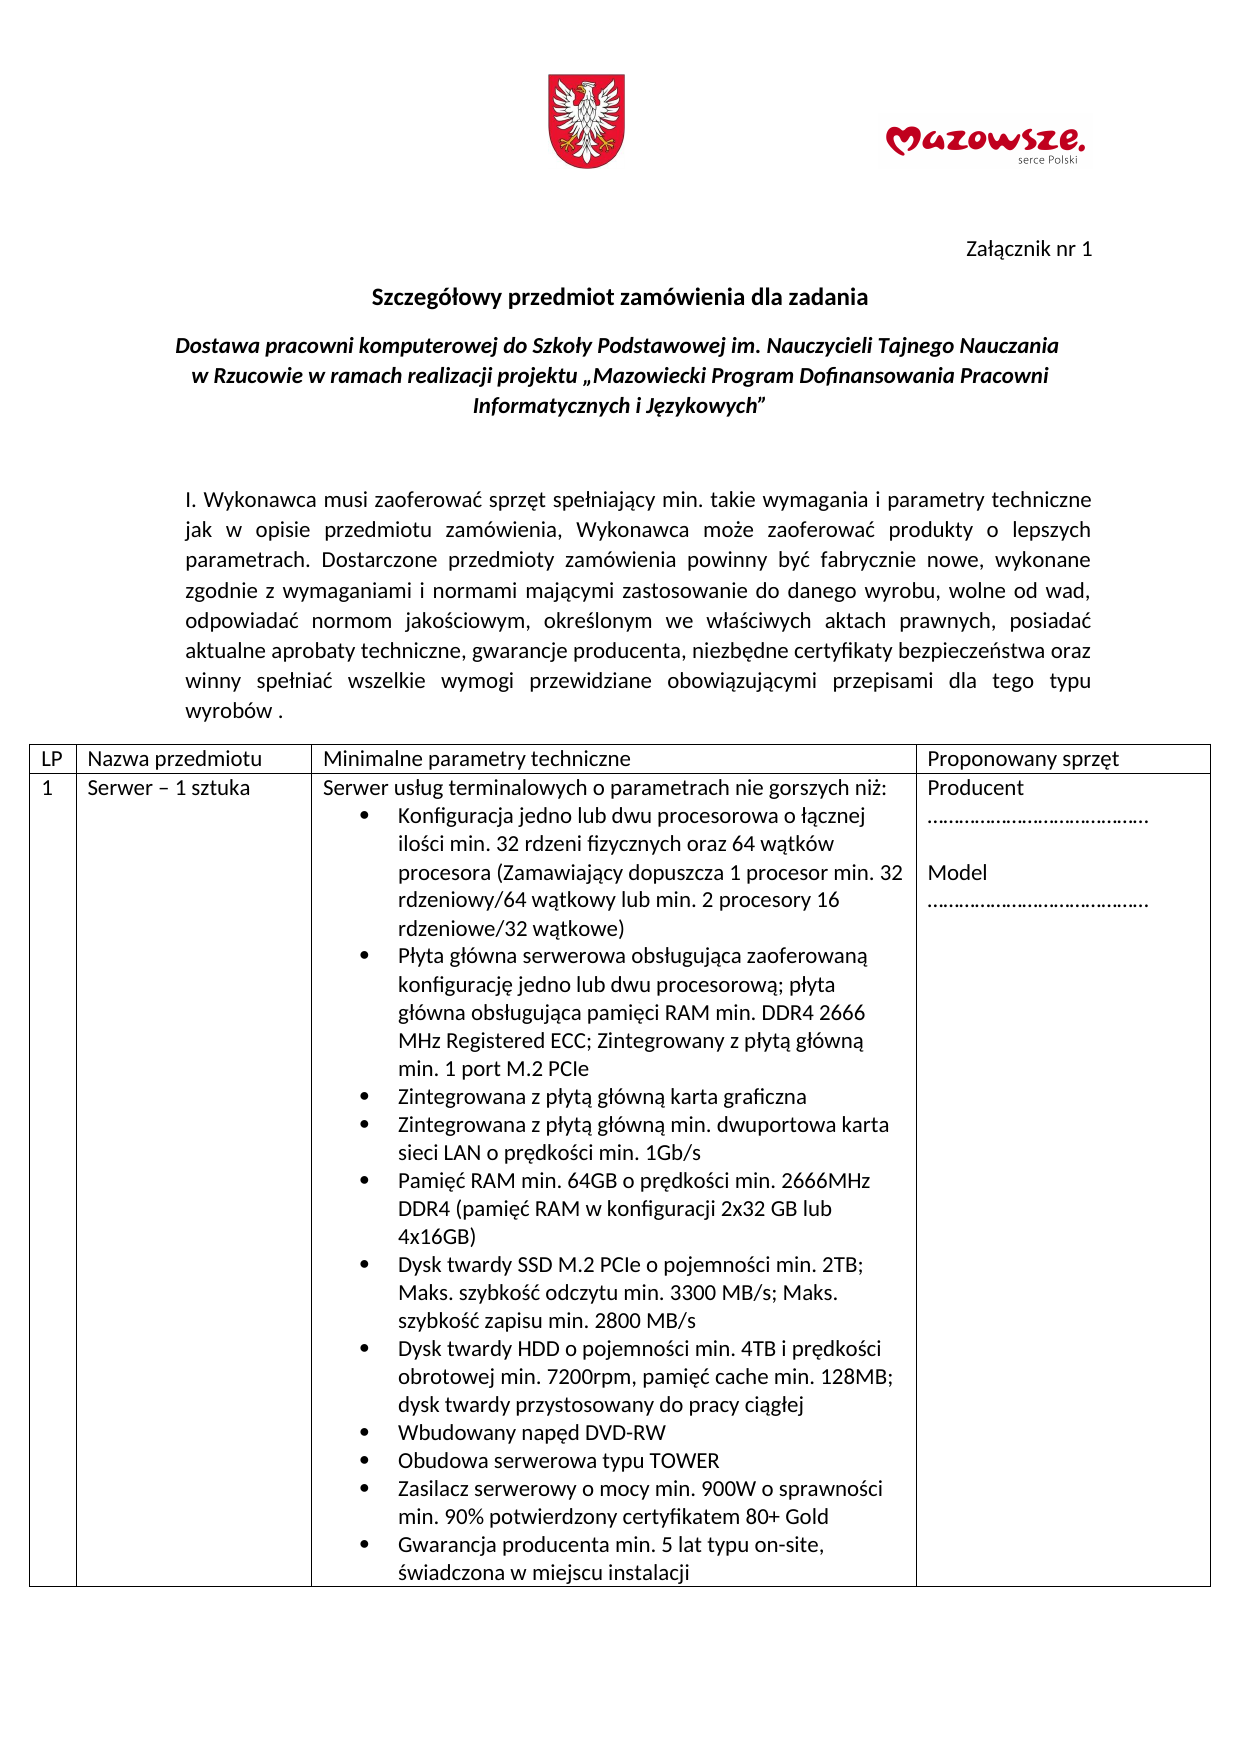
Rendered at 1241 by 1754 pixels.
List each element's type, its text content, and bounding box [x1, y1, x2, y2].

table_header Proponowany sprzęt [917, 745, 1210, 772]
table_cell 1 [30, 774, 76, 1586]
text Szczegółowy przedmiot zamówienia dla zadania [148, 281, 1093, 312]
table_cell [917, 774, 1210, 1586]
picture [548, 74, 625, 169]
table_header LP [30, 745, 76, 772]
table_header Minimalne parametry techniczne [312, 745, 916, 772]
text Dostawa pracowni komputerowej do Szkoły Podstawowej im. Nauczycieli Tajnego Nauczania w Rzucowie w ramach realizacji projektu „Mazowiecki Program Dofinansowania Pracowni Informatycznych i Językowych” [148, 331, 1093, 419]
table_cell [312, 774, 916, 1586]
table_header Nazwa przedmiotu [77, 745, 311, 772]
table_cell Serwer – 1 sztuka [77, 774, 311, 1586]
picture [878, 113, 1093, 169]
text I. Wykonawca musi zaoferować sprzęt spełniający min. takie wymagania i parametry techniczne jak w opisie przedmiotu zamówienia, Wykonawca może zaoferować produkty o lepszych parametrach. Dostarczone przedmioty zamówienia powinny być fabrycznie nowe, wykonane zgodnie z wymaganiami i normami mającymi zastosowanie do danego wyrobu, wolne od wad, odpowiadać normom jakościowym, określonym we właściwych aktach prawnych, posiadać aktualne aprobaty techniczne, gwarancje producenta, niezbędne certyfikaty bezpieczeństwa oraz winny spełniać wszelkie wymogi przewidziane obowiązującymi przepisami dla tego typu wyrobów . [185, 485, 1093, 724]
text Załącznik nr 1 [148, 234, 1093, 262]
